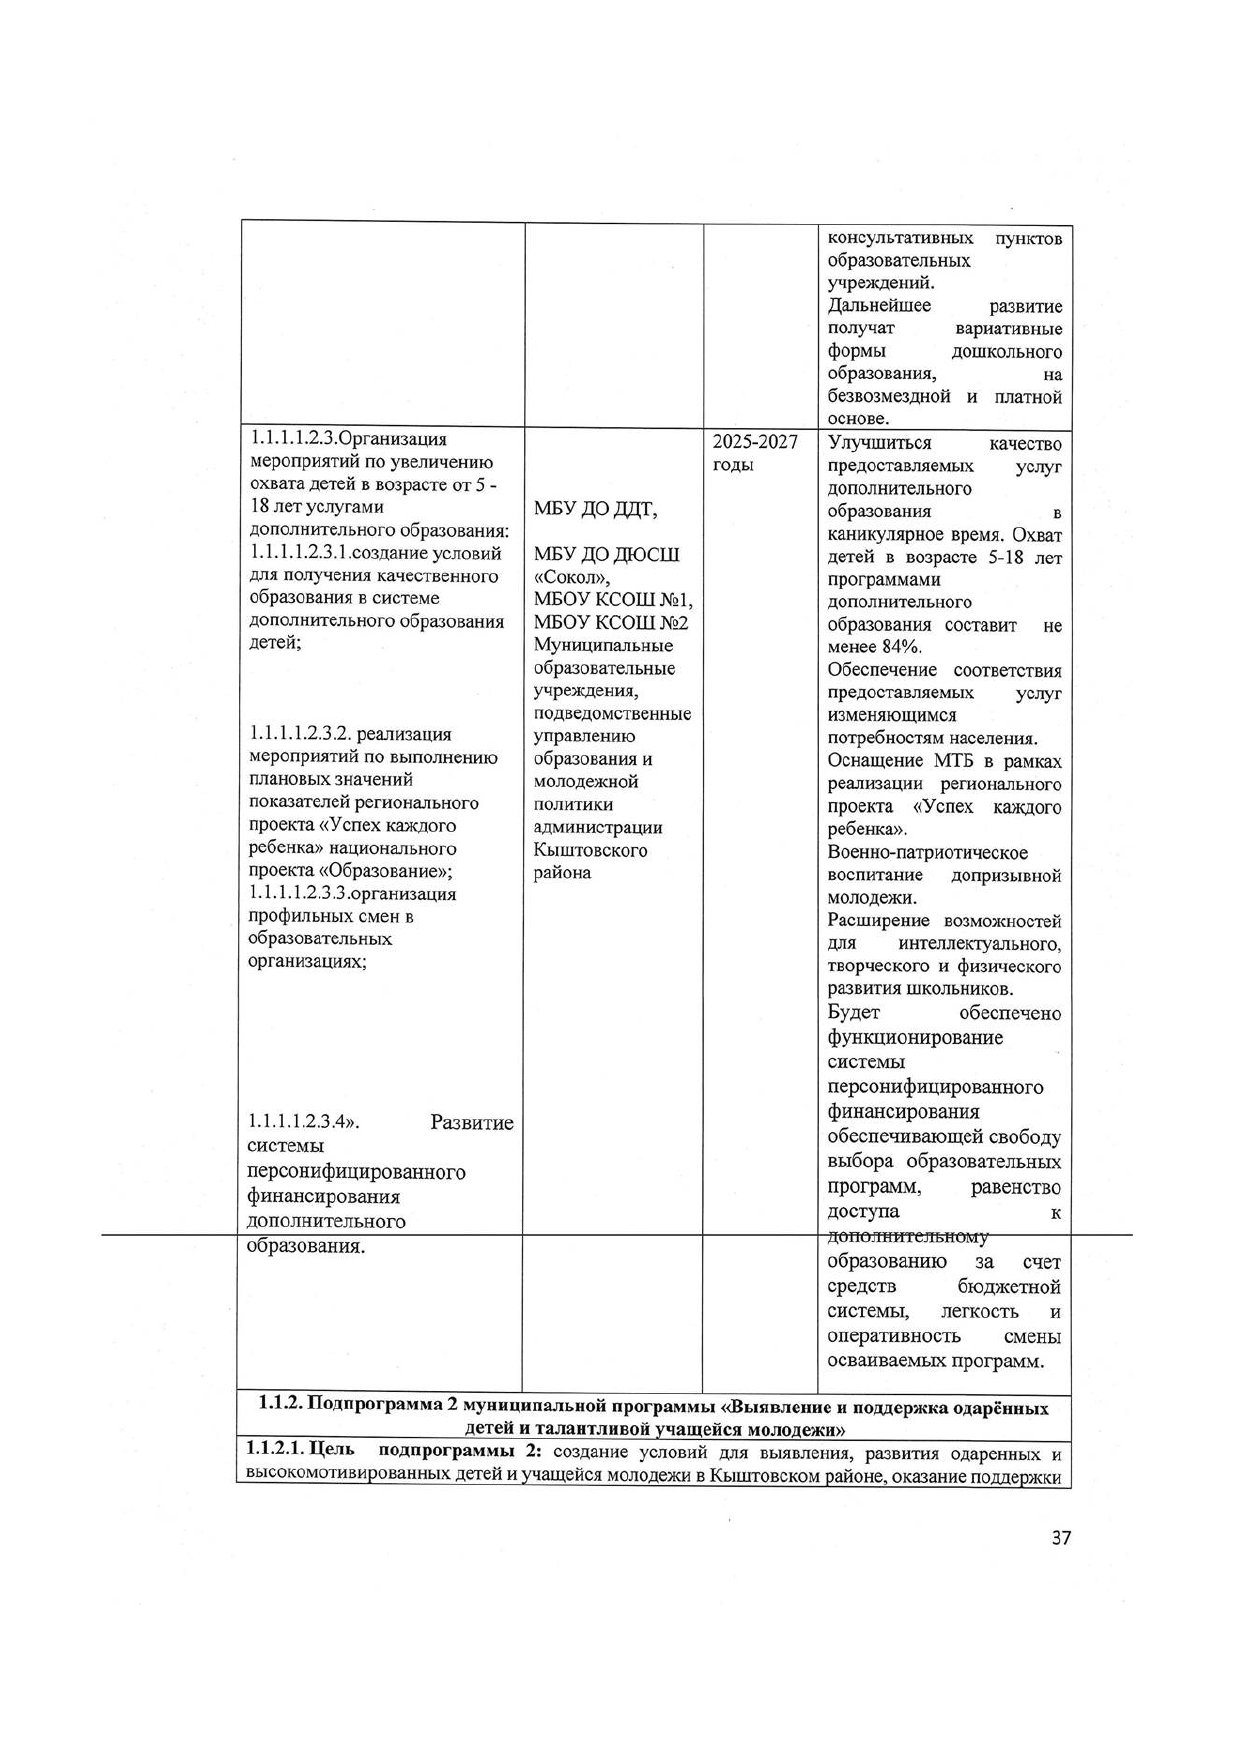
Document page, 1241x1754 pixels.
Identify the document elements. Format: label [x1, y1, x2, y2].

picture [88, 118, 1152, 1621]
